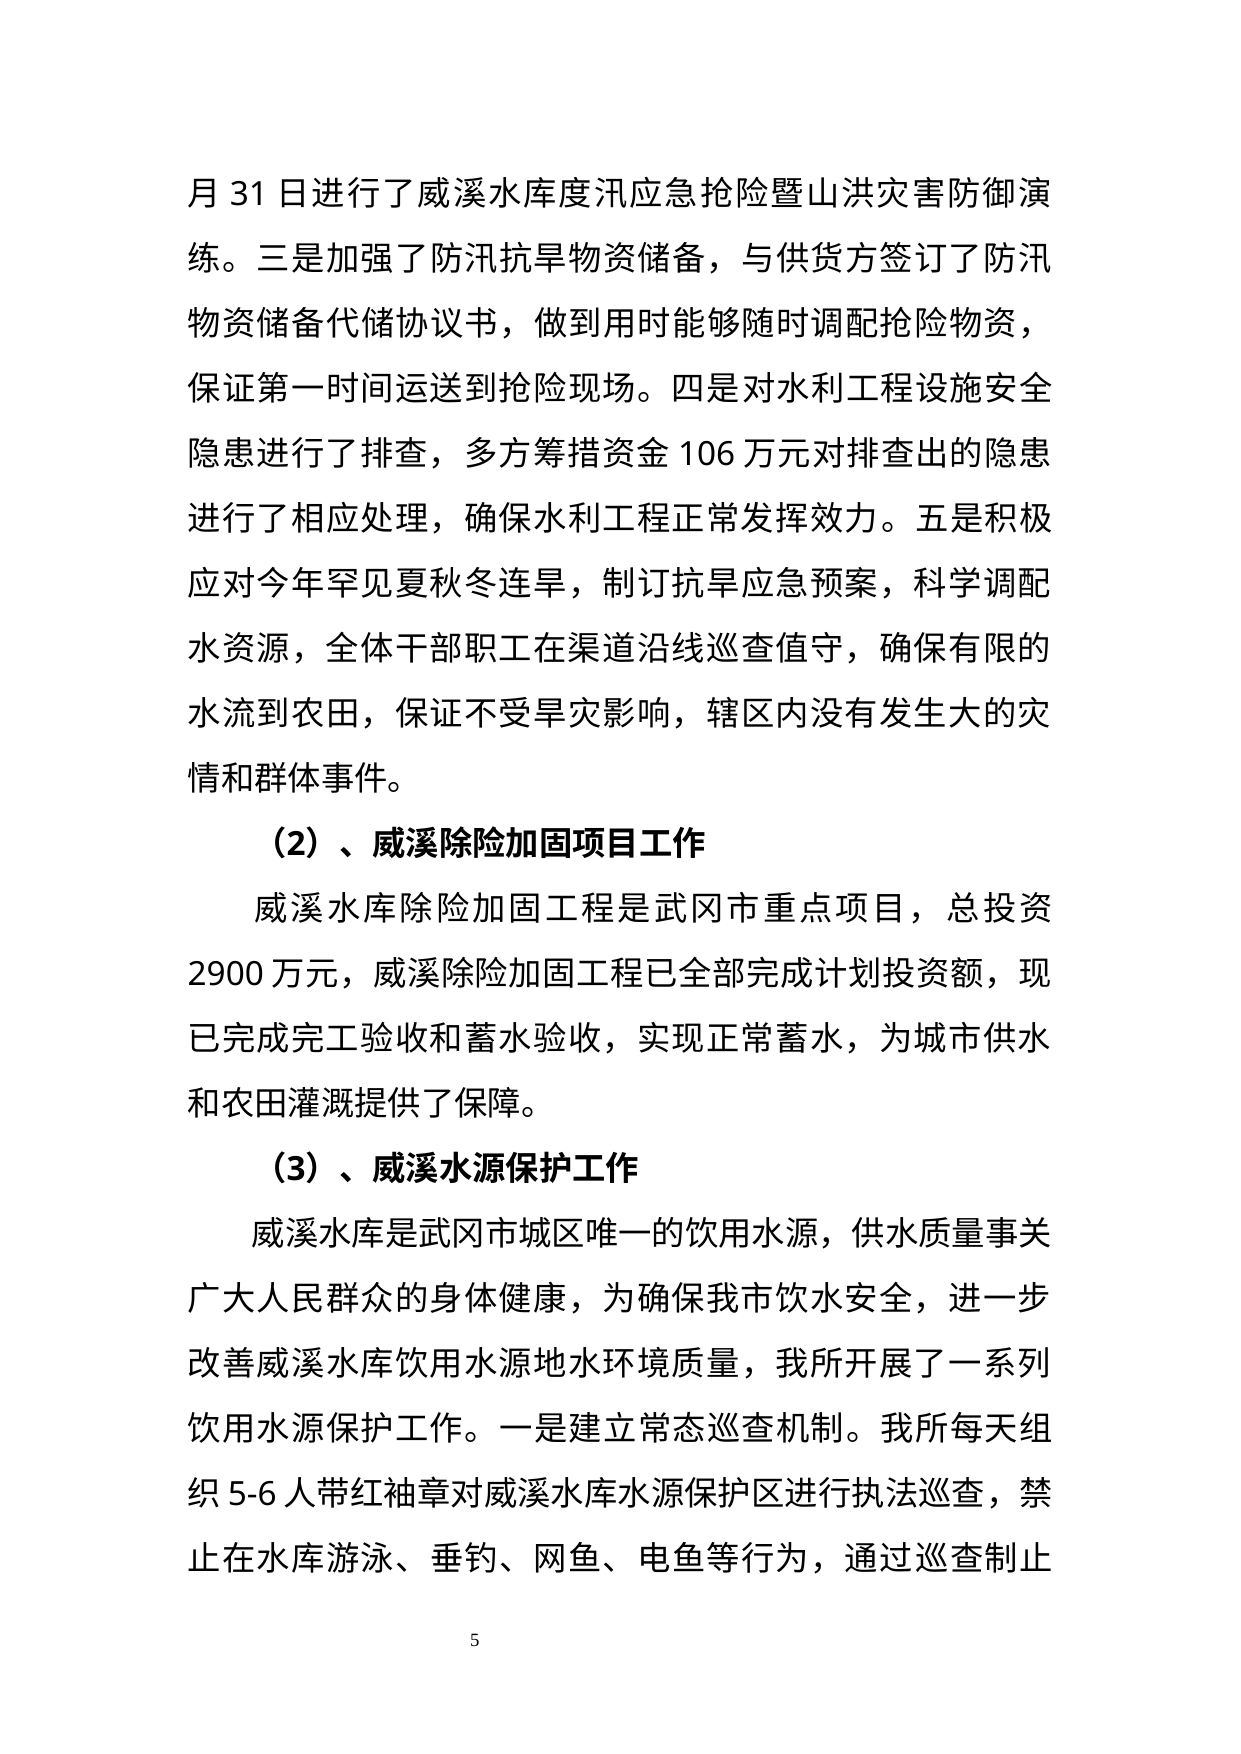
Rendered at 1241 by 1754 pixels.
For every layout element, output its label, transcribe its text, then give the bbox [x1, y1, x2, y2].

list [187, 158, 1053, 808]
list （3）、威溪水源保护工作 [253, 1133, 1053, 1198]
list （2）、威溪除险加固项目工作 [253, 808, 1053, 873]
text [187, 1198, 1053, 1588]
list 威溪水库除险加固工程是武冈市重点项目，总投资2900万元，威溪除险加固工程已全部完成计划投资额，现已完成完工验收和蓄水验收，实现正常蓄水，为城市供水和农田灌溉提供了保障。 [187, 873, 1053, 1133]
